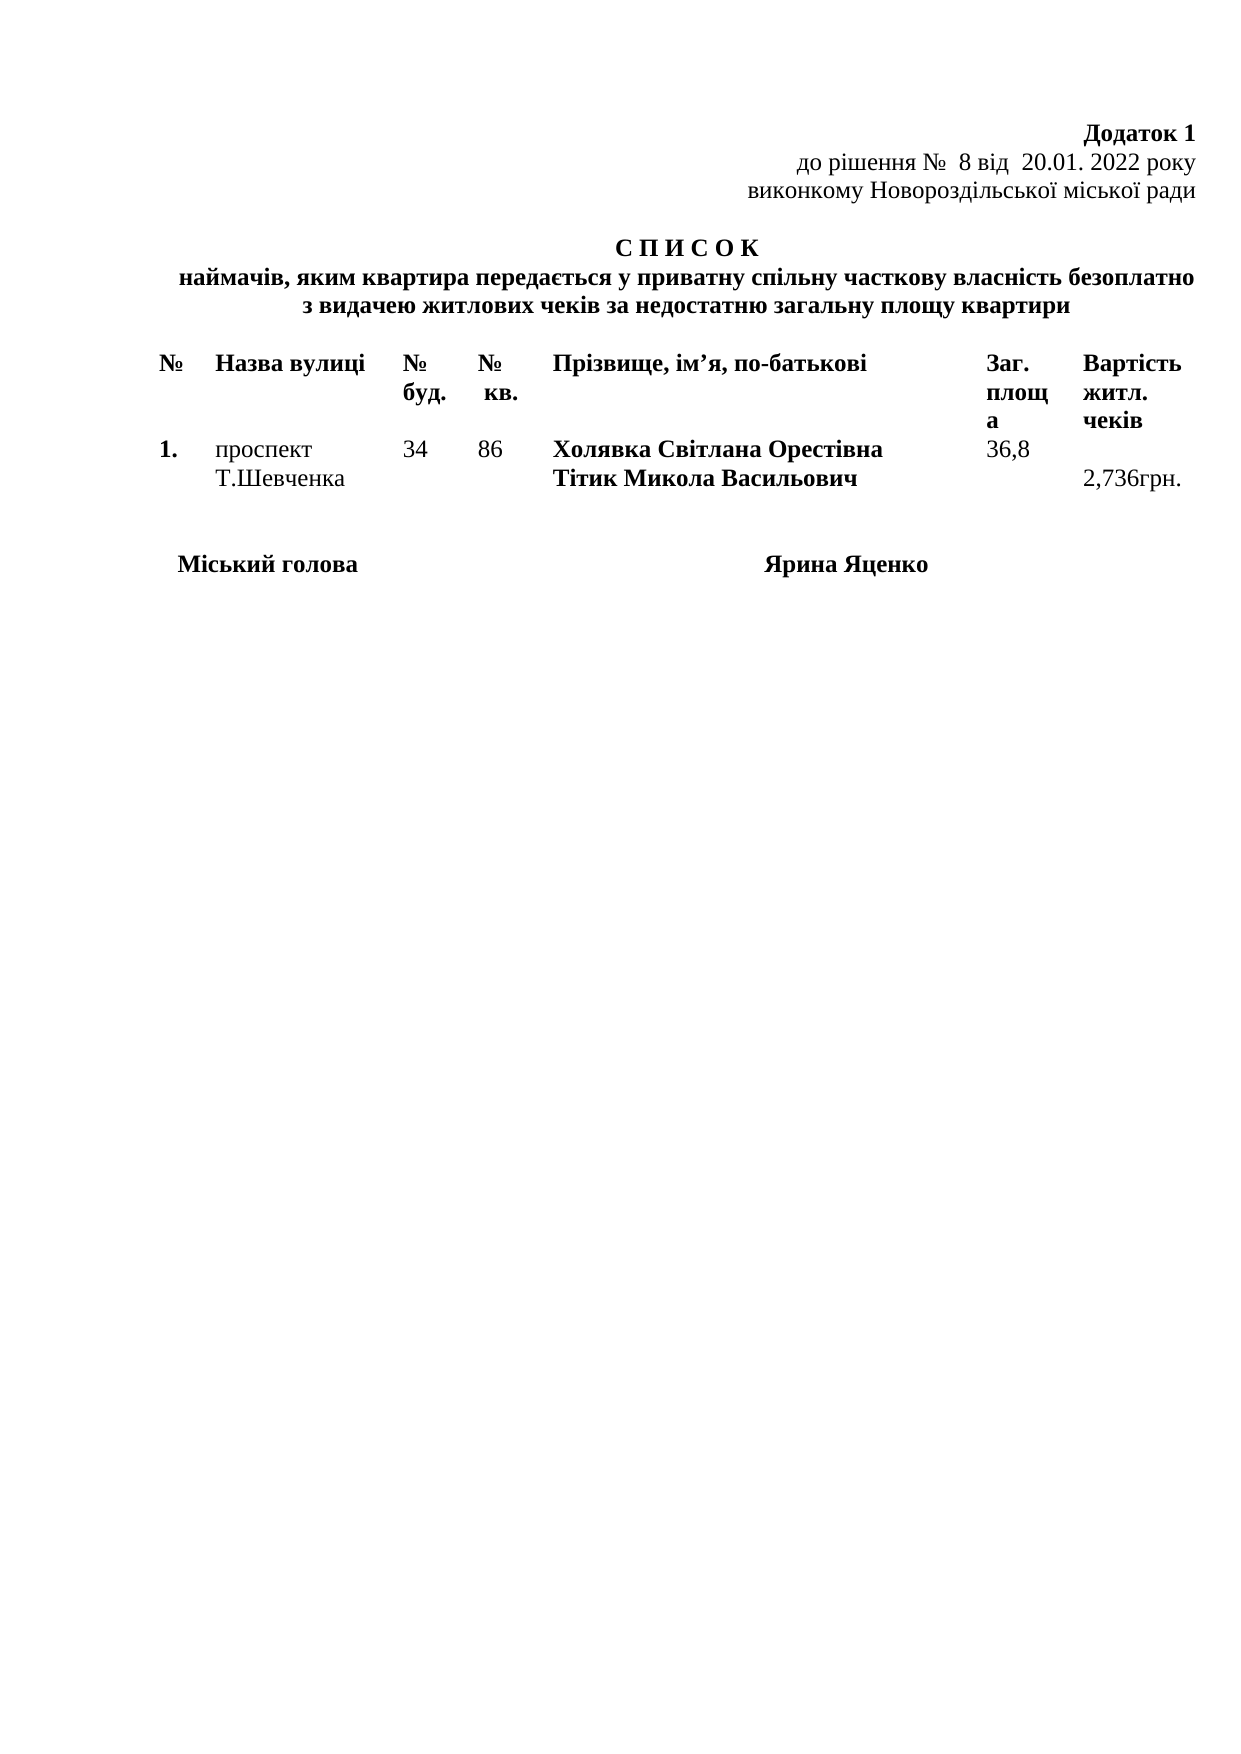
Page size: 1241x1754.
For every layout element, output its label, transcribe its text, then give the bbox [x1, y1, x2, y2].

table_cell проспект Т.Шевченка [204, 434, 391, 521]
text Міський голова Ярина Яценко [177, 549, 1196, 578]
table_header Вартість житл. чеків [1072, 348, 1193, 434]
table_cell 2,736грн. [1072, 434, 1193, 521]
table_header Прізвище, ім’я, по-батькові [541, 348, 975, 434]
table_cell 86 [466, 434, 541, 521]
table_header № буд. [391, 348, 466, 434]
table_cell 34 [391, 434, 466, 521]
text С П И С О К [177, 233, 1196, 262]
table_header № [148, 348, 204, 434]
text наймачів, яким квартира передається у приватну спільну часткову власність безоплатно з видачею житлових чеків за недостатню загальну площу квартири [177, 262, 1196, 319]
text Додаток 1 [177, 118, 1196, 147]
table_cell 36,8 [975, 434, 1072, 521]
table_header Заг. площа [975, 348, 1072, 434]
text до рішення № 8 від 20.01. 2022 року [177, 147, 1196, 176]
table_cell Холявка Світлана Орестівна Тітик Микола Васильович [541, 434, 975, 521]
text виконкому Новороздільської міської ради [177, 176, 1196, 204]
table_cell 1. [148, 434, 204, 521]
table_header Назва вулиці [204, 348, 391, 434]
table_header № кв. [466, 348, 541, 434]
